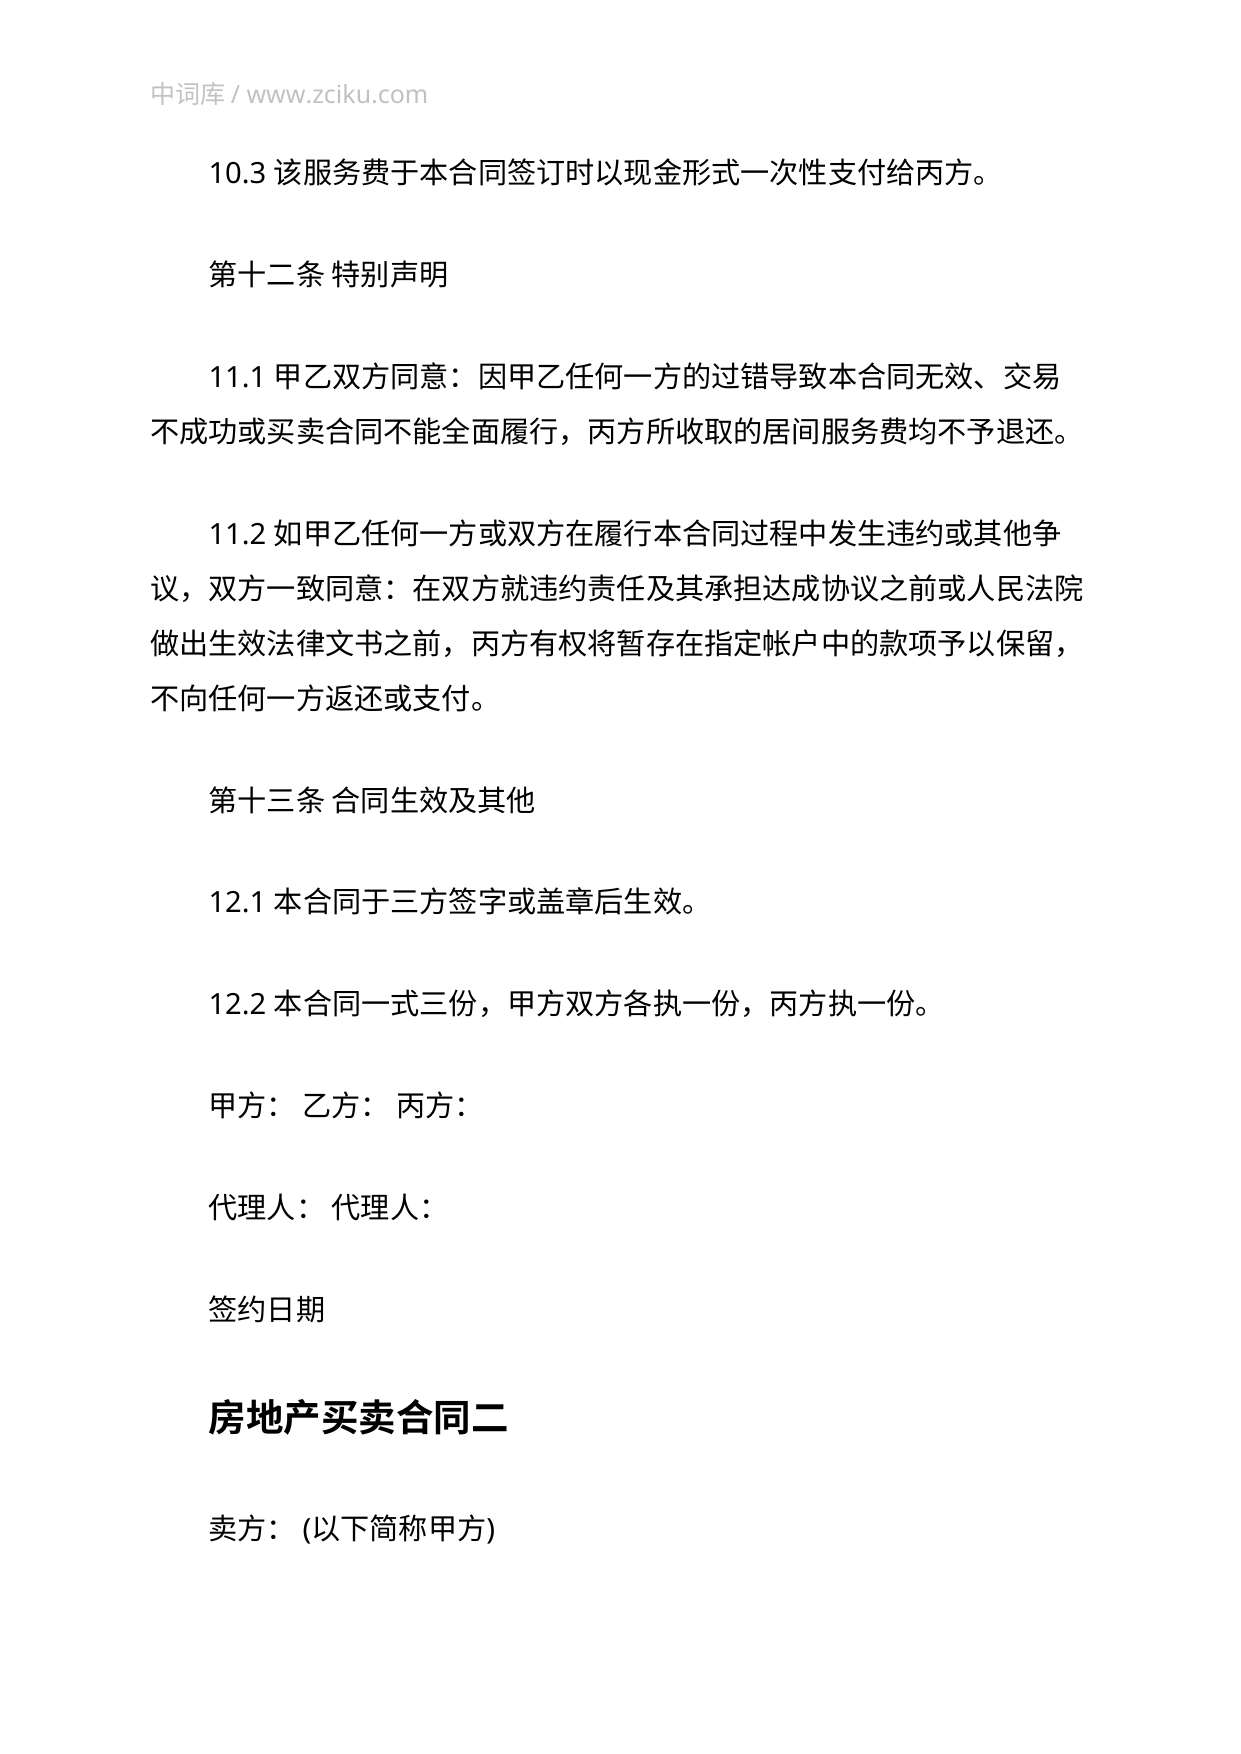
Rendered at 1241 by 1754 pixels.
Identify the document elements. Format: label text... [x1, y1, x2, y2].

text 11.2 如甲乙任何一方或双方在履行本合同过程中发生违约或其他争议，双方一致同意：在双方就违约责任及其承担达成协议之前或人民法院做出生效法律文书之前，丙方有权将暂存在指定帐户中的款项予以保留，不向任何一方返还或支付。 [150, 511, 1090, 718]
text 甲方： 乙方： 丙方： [150, 1083, 1090, 1125]
text 房地产买卖合同二 [150, 1388, 1090, 1442]
text 12.2 本合同一式三份，甲方双方各执一份，丙方执一份。 [150, 981, 1090, 1023]
text 11.1 甲乙双方同意：因甲乙任何一方的过错导致本合同无效、交易不成功或买卖合同不能全面履行，丙方所收取的居间服务费均不予退还。 [150, 354, 1090, 451]
text 签约日期 [150, 1286, 1090, 1329]
text 12.1 本合同于三方签字或盖章后生效。 [150, 879, 1090, 921]
text 第十三条 合同生效及其他 [150, 777, 1090, 819]
text 代理人： 代理人： [150, 1184, 1090, 1227]
text 卖方： (以下简称甲方) [150, 1506, 1090, 1548]
text 第十二条 特别声明 [150, 252, 1090, 294]
text 10.3 该服务费于本合同签订时以现金形式一次性支付给丙方。 [150, 150, 1090, 192]
